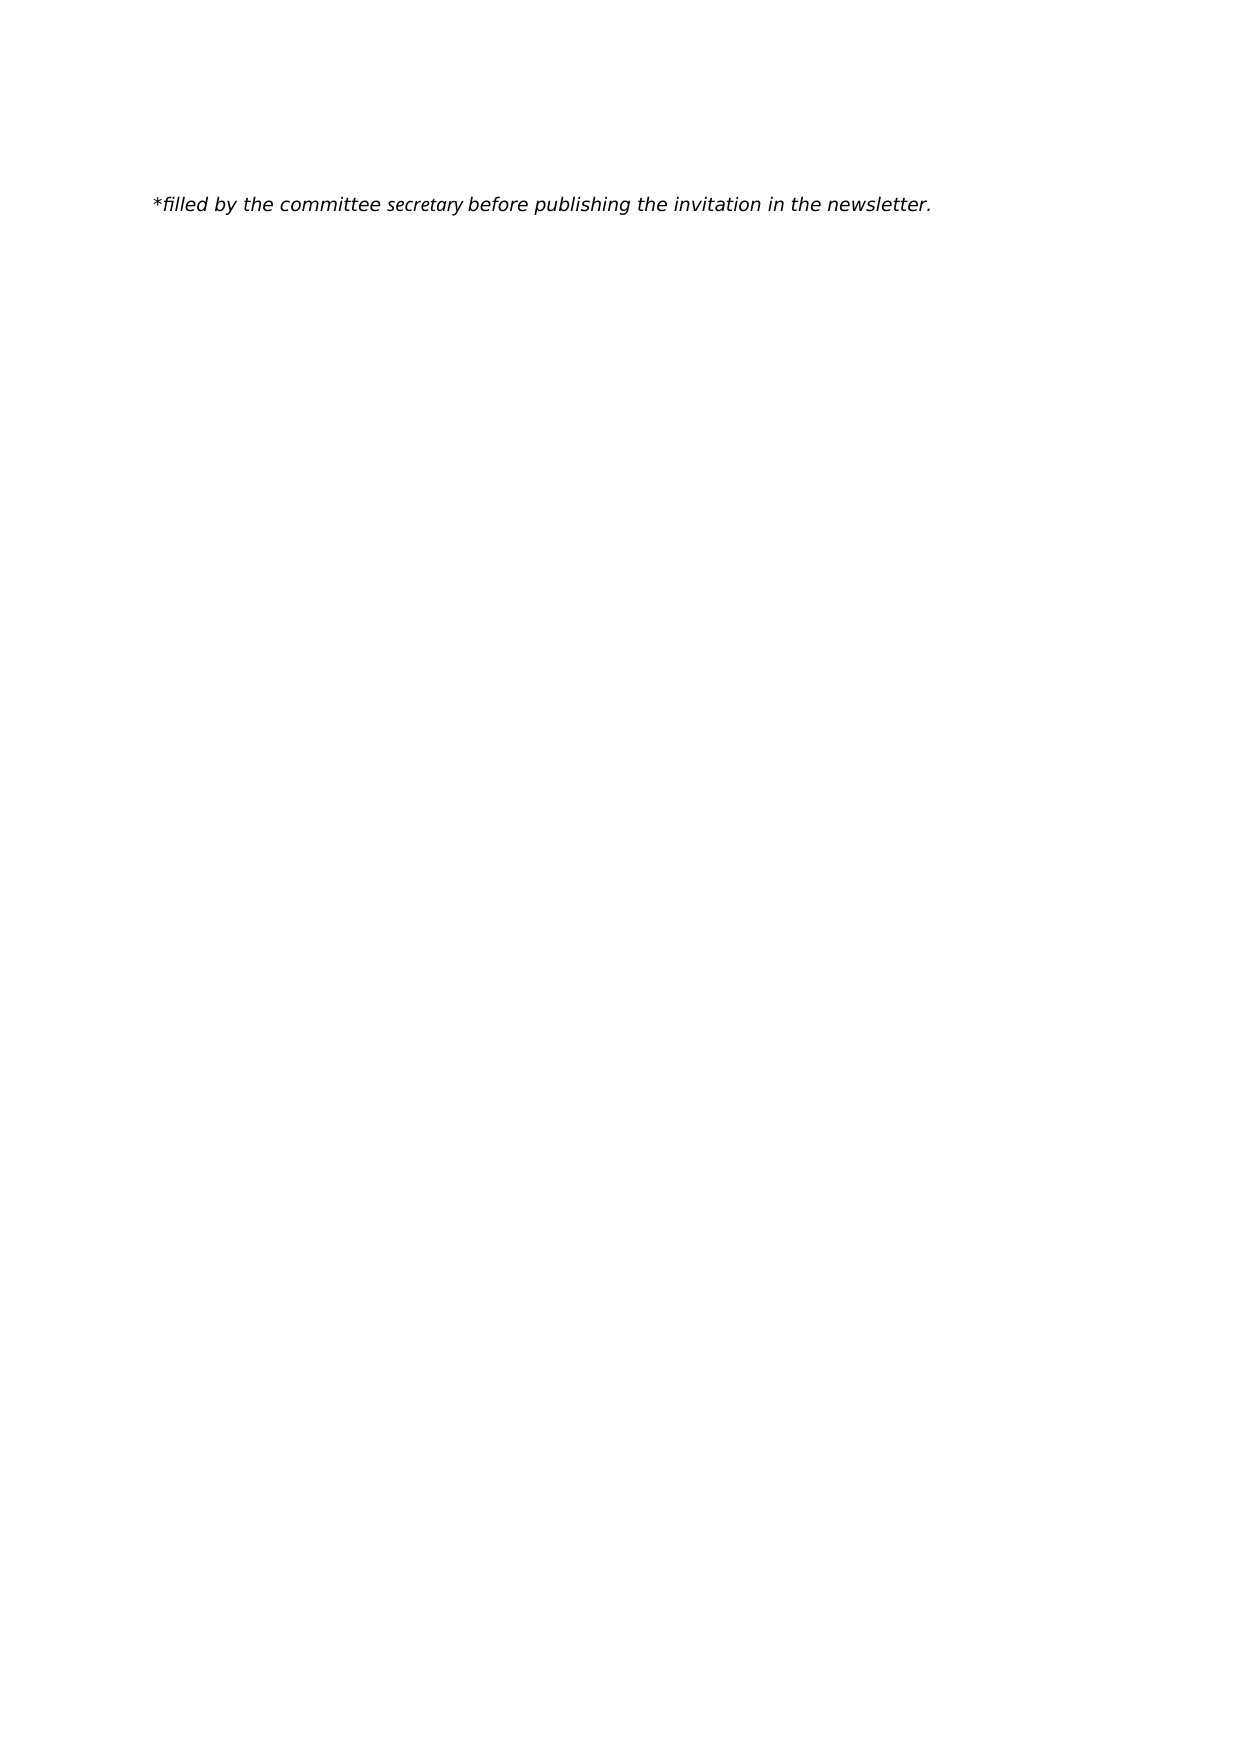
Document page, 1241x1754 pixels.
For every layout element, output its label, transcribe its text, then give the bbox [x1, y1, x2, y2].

text *filled by the committee secretary before publishing the invitation in the newsletter. [94, 192, 1171, 217]
